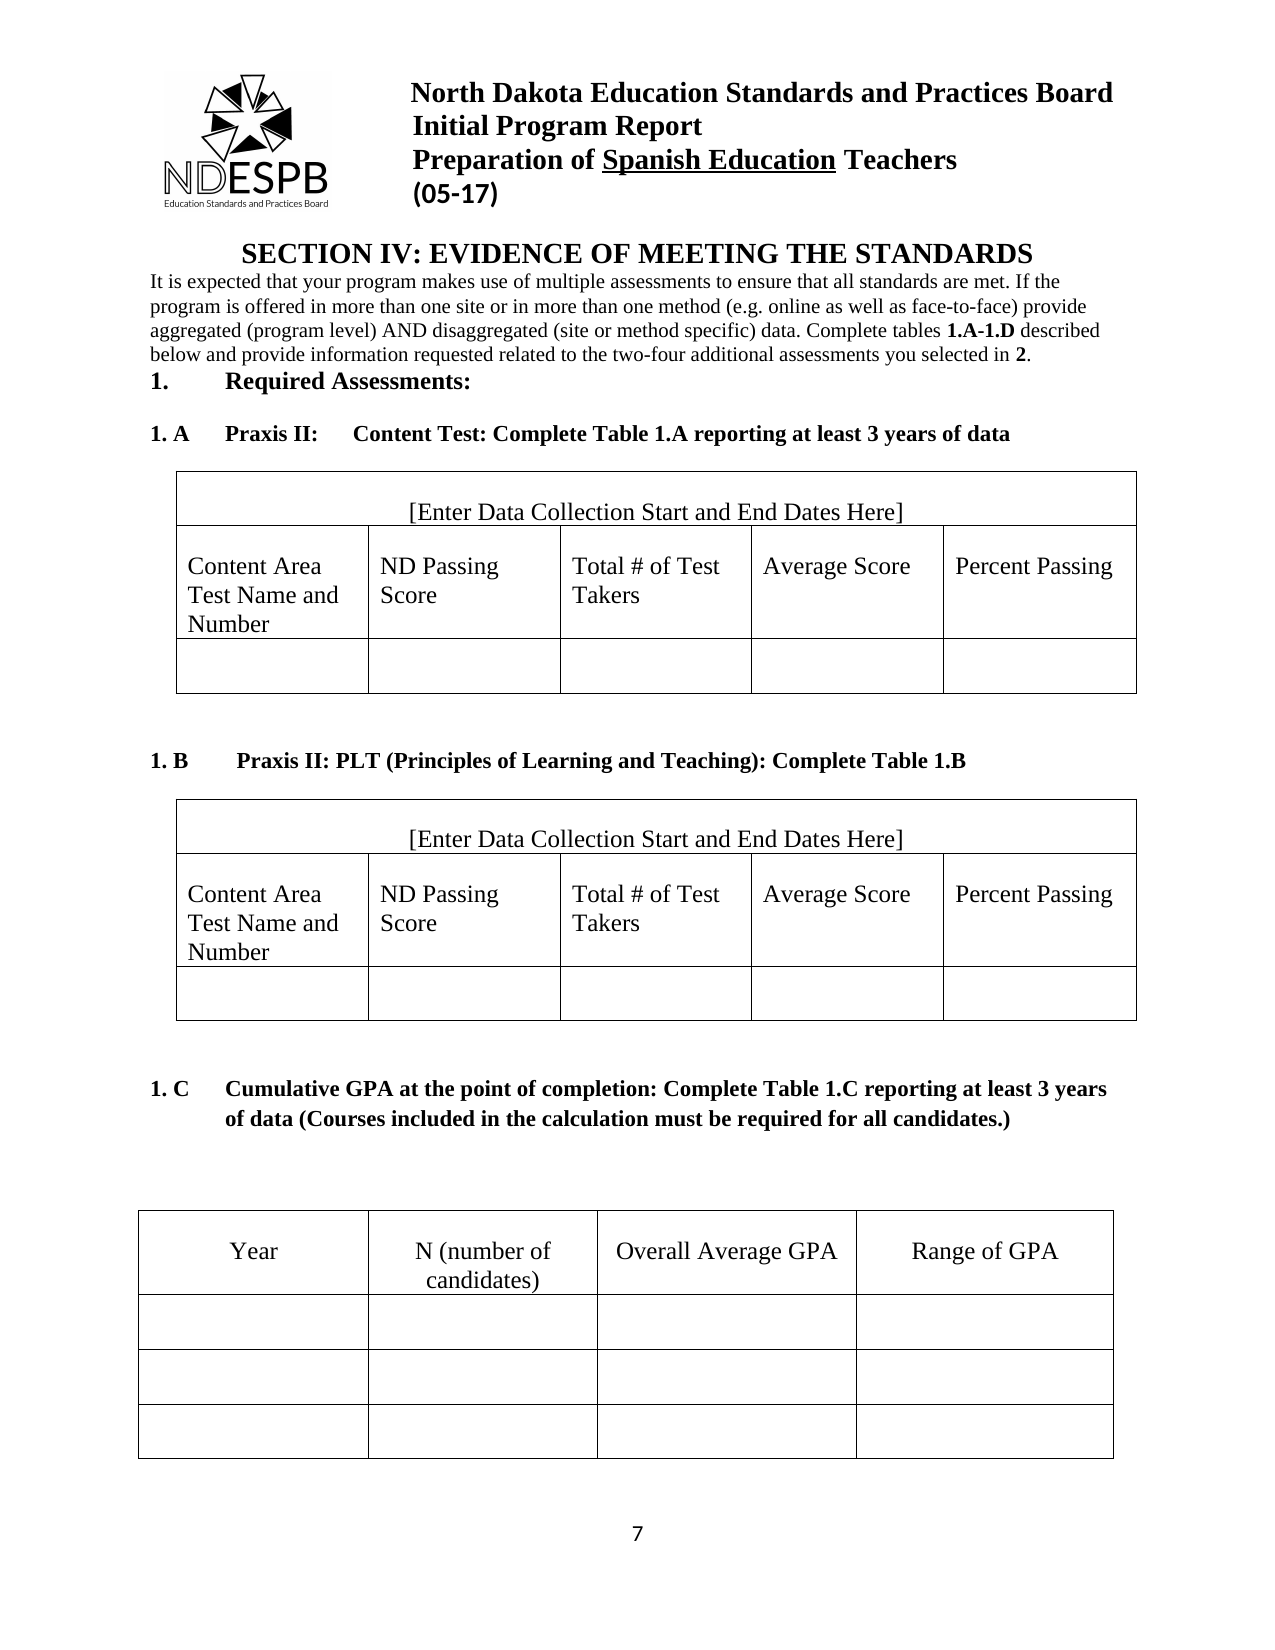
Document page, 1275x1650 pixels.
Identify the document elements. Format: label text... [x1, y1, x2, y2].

table_cell Total # of Test Takers [561, 526, 751, 638]
table_cell ND Passing Score [369, 854, 560, 966]
table_cell [139, 1350, 368, 1403]
table_cell [944, 639, 1136, 692]
text 1. Required Assessments: [150, 366, 1125, 394]
text SECTION IV: EVIDENCE OF MEETING THE STANDARDS [150, 236, 1125, 269]
text 1. B Praxis II: PLT (Principles of Learning and Teaching): Complete Table 1.B [150, 747, 1125, 774]
text 1. C Cumulative GPA at the point of completion: Complete Table 1.C reporting at least 3 years of data (Courses included in the calculation must be required for all candidates.) [150, 1075, 1125, 1132]
table_cell ND Passing Score [369, 526, 560, 638]
table_cell [857, 1405, 1113, 1458]
picture [163, 71, 333, 212]
table_header [Enter Data Collection Start and End Dates Here] [177, 472, 1136, 525]
table_cell Average Score [752, 854, 943, 966]
text 1. A Praxis II: Content Test: Complete Table 1.A reporting at least 3 years of data [150, 419, 1125, 446]
table_header Overall Average GPA [598, 1211, 856, 1294]
table_cell [177, 639, 368, 692]
table_cell Content Area Test Name and Number [177, 526, 368, 638]
table_header [Enter Data Collection Start and End Dates Here] [177, 800, 1136, 853]
table_cell [369, 1295, 597, 1349]
table_cell [369, 1405, 597, 1458]
table_cell [857, 1350, 1113, 1403]
table_cell [598, 1350, 856, 1403]
table_cell [561, 639, 751, 692]
table_cell [139, 1405, 368, 1458]
table_header N (number of candidates) [369, 1211, 597, 1294]
table_cell Content Area Test Name and Number [177, 854, 368, 966]
table_cell [857, 1295, 1113, 1349]
table_header Year [139, 1211, 368, 1294]
text It is expected that your program makes use of multiple assessments to ensure that all standards are met. If the program is offered in more than one site or in more than one method (e.g. online as well as face-to-face) provide aggregated (program level) AND disaggregated (site or method specific) data. Complete tables 1.A-1.D described below and provide information requested related to the two-four additional assessments you selected in 2. [150, 269, 1125, 366]
table_cell Total # of Test Takers [561, 854, 751, 966]
table_cell Average Score [752, 526, 943, 638]
table_cell [369, 967, 560, 1020]
table_cell [369, 639, 560, 692]
table_cell [177, 967, 368, 1020]
table_cell Percent Passing [944, 854, 1136, 966]
table_cell [598, 1295, 856, 1349]
table_cell [369, 1350, 597, 1403]
table_header Range of GPA [857, 1211, 1113, 1294]
table_cell [944, 967, 1136, 1020]
table_cell [561, 967, 751, 1020]
table_cell [752, 967, 943, 1020]
table_cell [752, 639, 943, 692]
table_cell [139, 1295, 368, 1349]
table_cell [598, 1405, 856, 1458]
table_cell Percent Passing [944, 526, 1136, 638]
